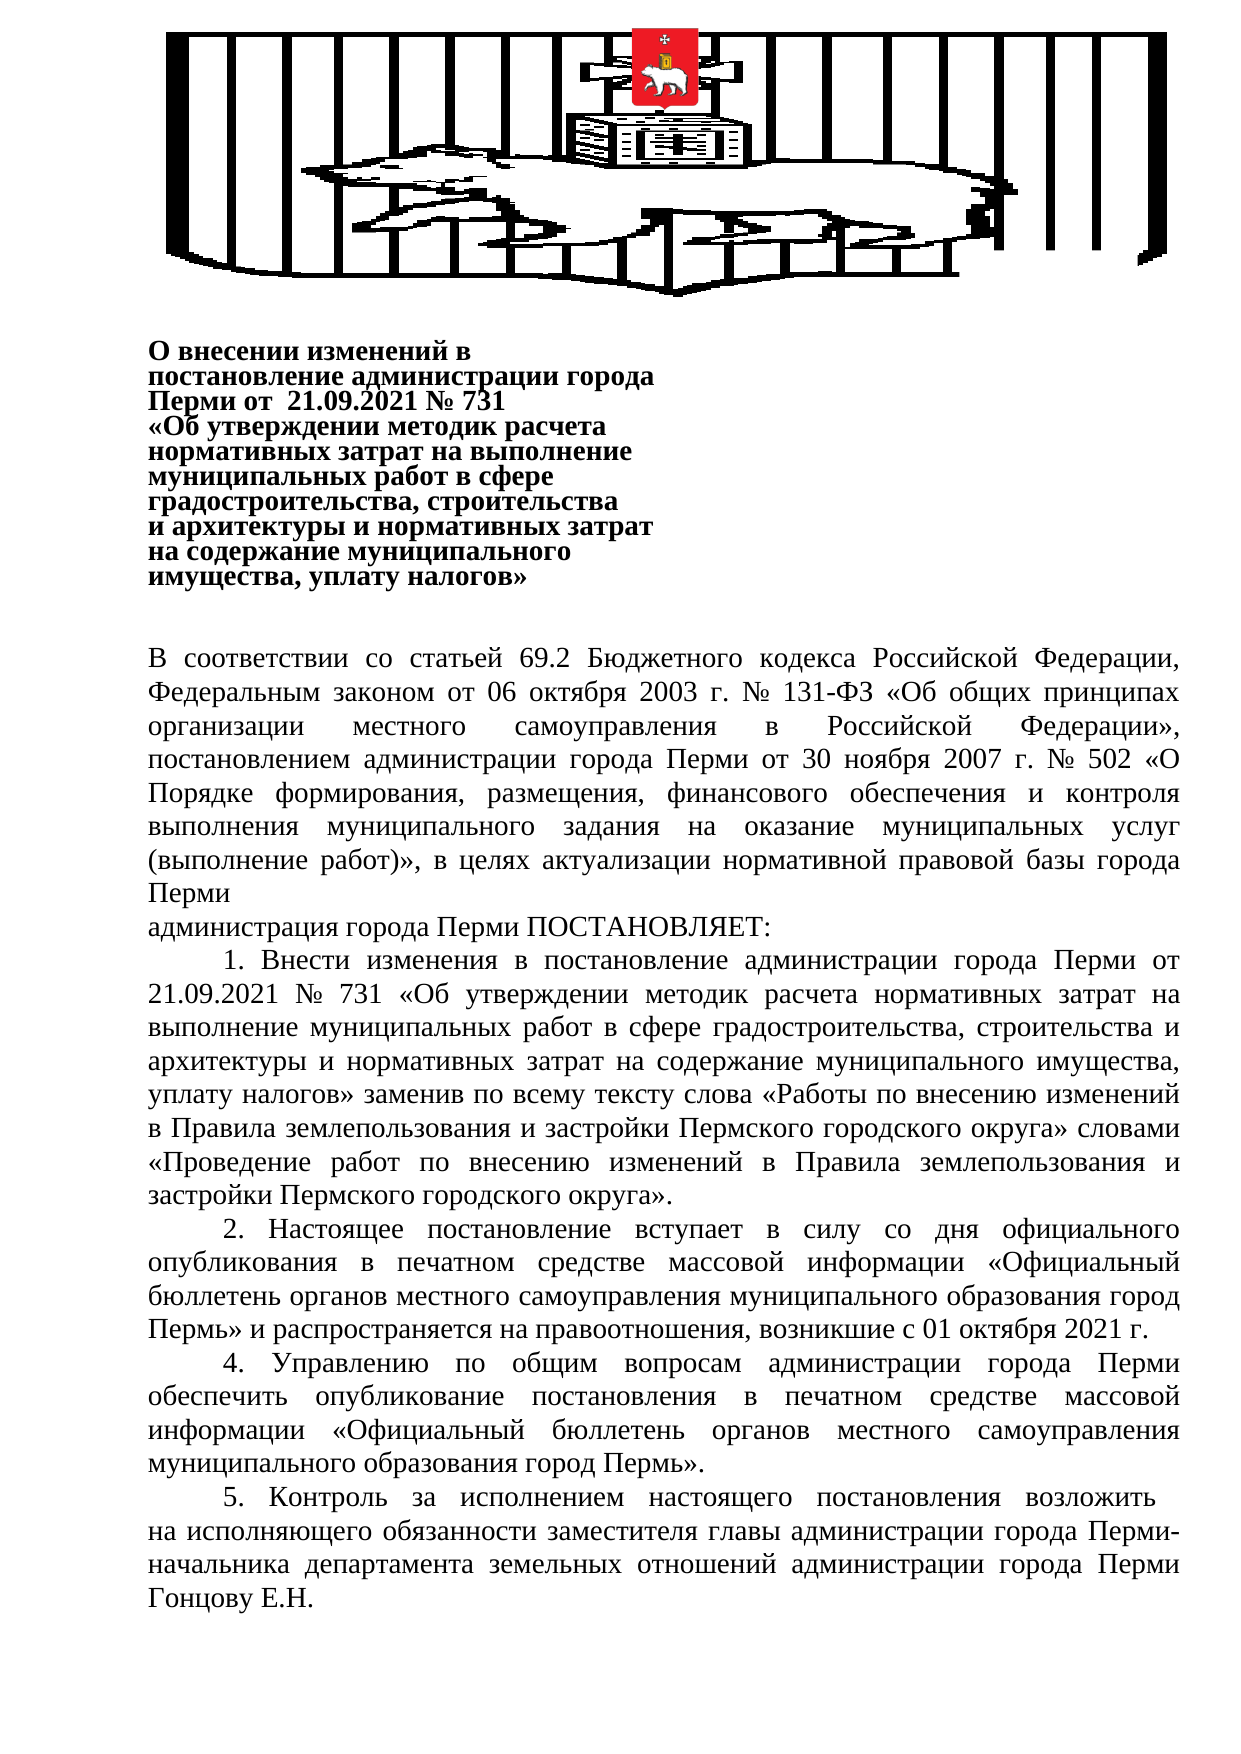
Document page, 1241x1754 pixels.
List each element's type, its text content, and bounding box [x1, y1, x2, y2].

text 4. Управлению по общим вопросам администрации города Перми обеспечить опубликование постановления в печатном средстве массовой информации «Официальный бюллетень органов местного самоуправления муниципального образования город Пермь». [148, 1345, 1181, 1479]
text В соответствии со статьей 69.2 Бюджетного кодекса Российской Федерации, Федеральным законом от 06 октября 2003 г. № 131-ФЗ «Об общих принципах организации местного самоуправления в Российской Федерации», постановлением администрации города Перми от 30 ноября 2007 г. № 502 «О Порядке формирования, размещения, финансового обеспечения и контроля выполнения муниципального задания на оказание муниципальных услуг (выполнение работ)», в целях актуализации нормативной правовой базы города Перми [148, 641, 1181, 909]
picture [631, 28, 699, 110]
text 5. Контроль за исполнением настоящего постановления возложить на исполняющего обязанности заместителя главы администрации города Перми-начальника департамента земельных отношений администрации города Перми Гонцову Е.Н. [148, 1479, 1181, 1613]
text О внесении изменений в постановление администрации города Перми от 21.09.2021 № 731 «Об утверждении методик расчета нормативных затрат на выполнение муниципальных работ в сфере градостроительства, строительства и архитектуры и нормативных затрат на содержание муниципального имущества, уплату налогов» [148, 341, 664, 591]
text 1. Внести изменения в постановление администрации города Перми от 21.09.2021 № 731 «Об утверждении методик расчета нормативных затрат на выполнение муниципальных работ в сфере градостроительства, строительства и архитектуры и нормативных затрат на содержание муниципального имущества, уплату налогов» заменив по всему тексту слова «Работы по внесению изменений в Правила землепользования и застройки Пермского городского округа» словами «Проведение работ по внесению изменений в Правила землепользования и застройки Пермского городского округа». [148, 942, 1181, 1211]
text администрация города Перми ПОСТАНОВЛЯЕТ: [148, 909, 1181, 942]
text 2. Настоящее постановление вступает в силу со дня официального опубликования в печатном средстве массовой информации «Официальный бюллетень органов местного самоуправления муниципального образования город Пермь» и распространяется на правоотношения, возникшие с 01 октября 2021 г. [148, 1211, 1181, 1345]
